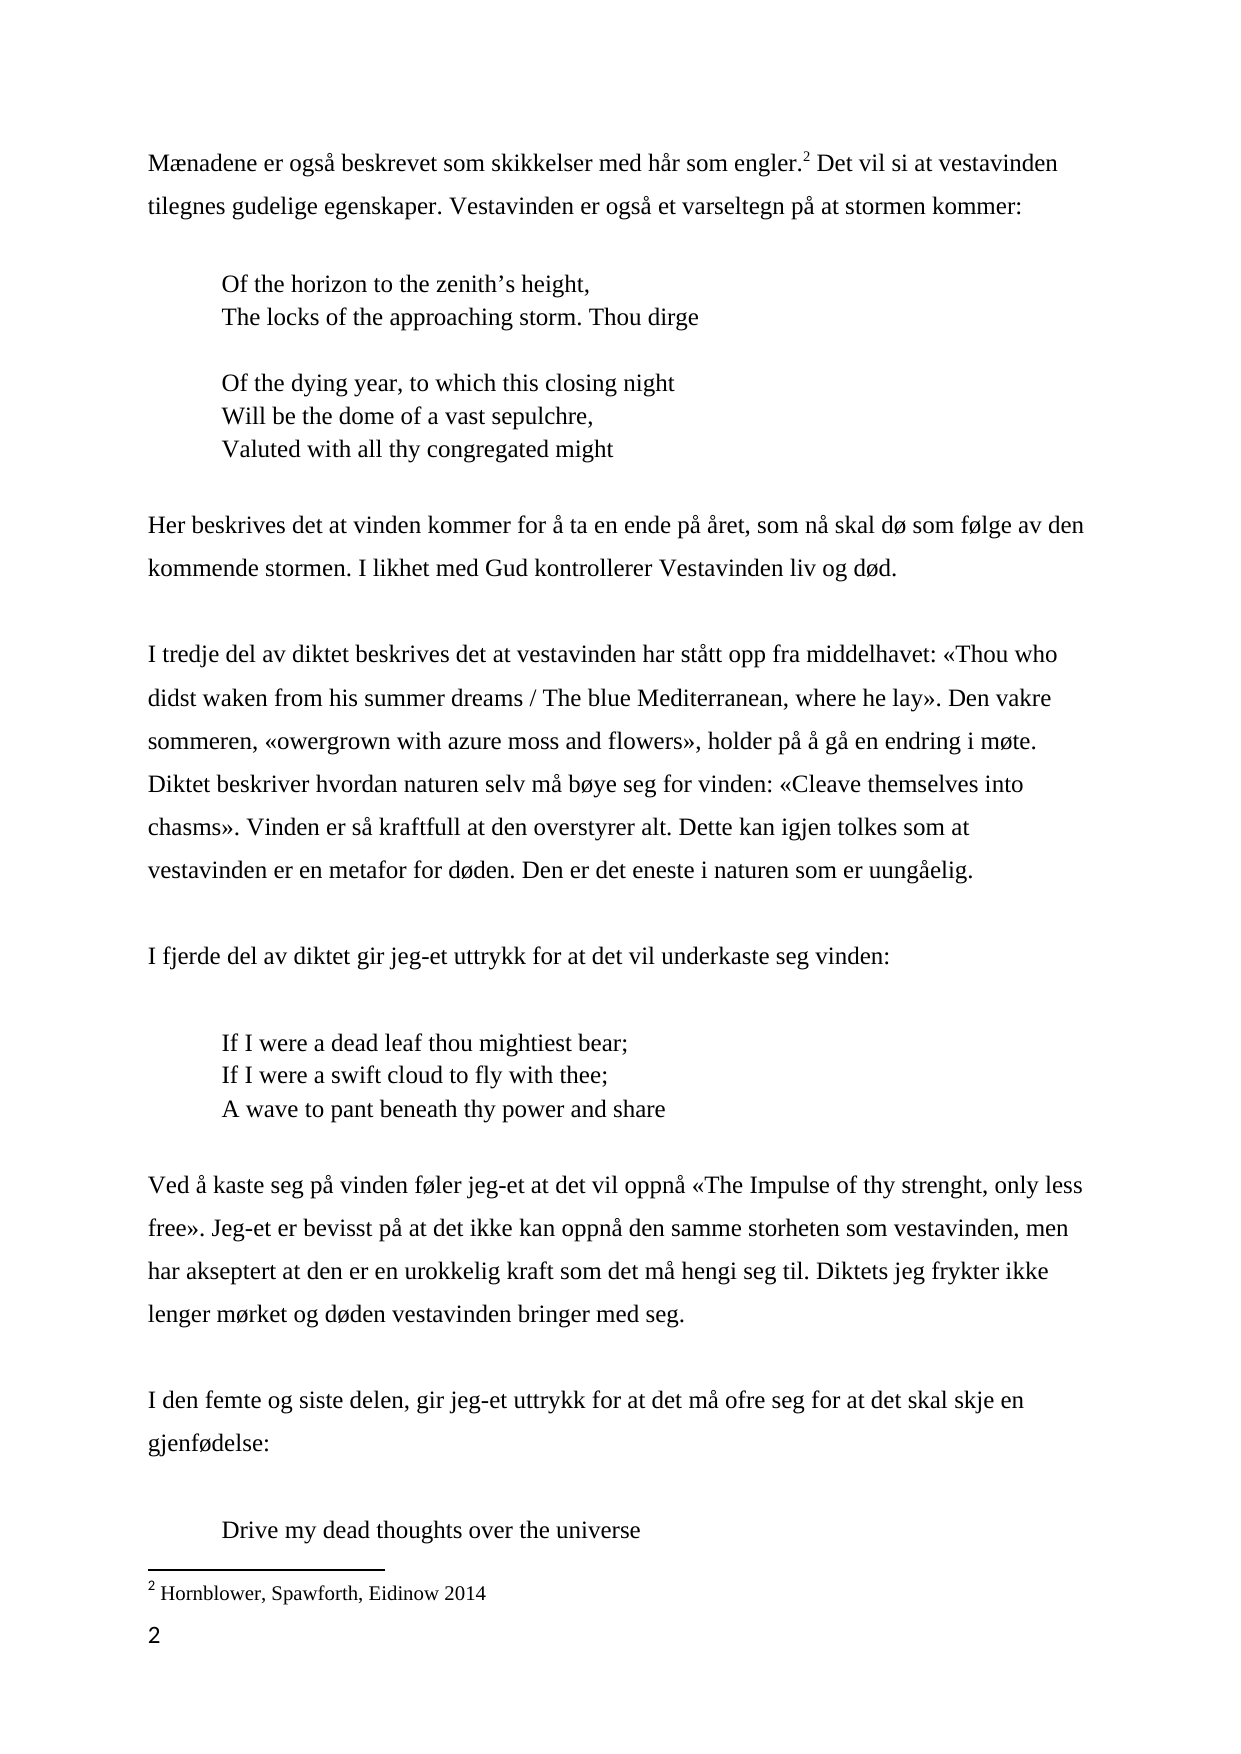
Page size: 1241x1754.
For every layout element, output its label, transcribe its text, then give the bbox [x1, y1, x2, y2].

text I fjerde del av diktet gir jeg-et uttrykk for at det vil underkaste seg vinden: [148, 941, 1093, 970]
text If I were a swift cloud to fly with thee; [221, 1061, 1093, 1089]
text Her beskrives det at vinden kommer for å ta en ende på året, som nå skal dø som følge av den kommende stormen. I likhet med Gud kontrollerer Vestavinden liv og død. [148, 510, 1093, 582]
text I den femte og siste delen, gir jeg-et uttrykk for at det må ofre seg for at det skal skje en gjenfødelse: [148, 1385, 1093, 1457]
text Will be the dome of a vast sepulchre, [221, 401, 1093, 430]
text Of the horizon to the zenith’s height, [221, 269, 1093, 298]
text Of the dying year, to which this closing night [221, 368, 1093, 397]
text Ved å kaste seg på vinden føler jeg-et at det vil oppnå «The Impulse of thy strenght, only less free». Jeg-et er bevisst på at det ikke kan oppnå den samme storheten som vestavinden, men har akseptert at den er en urokkelig kraft som det må hengi seg til. Diktets jeg frykter ikke lenger mørket og døden vestavinden bringer med seg. [148, 1170, 1093, 1328]
text A wave to pant beneath thy power and share [221, 1094, 1093, 1122]
text Drive my dead thoughts over the universe [221, 1515, 1093, 1543]
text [148, 148, 1093, 219]
text I tredje del av diktet beskrives det at vestavinden har stått opp fra middelhavet: «Thou who didst waken from his summer dreams / The blue Mediterranean, where he lay». Den vakre sommeren, «owergrown with azure moss and flowers», holder på å gå en endring i møte. Diktet beskriver hvordan naturen selv må bøye seg for vinden: «Cleave themselves into chasms». Vinden er så kraftfull at den overstyrer alt. Dette kan igjen tolkes som at vestavinden er en metafor for døden. Den er det eneste i naturen som er uungåelig. [148, 639, 1093, 884]
text If I were a dead leaf thou mightiest bear; [221, 1028, 1093, 1056]
text The locks of the approaching storm. Thou dirge [221, 302, 1093, 331]
text Valuted with all thy congregated might [221, 434, 1093, 463]
